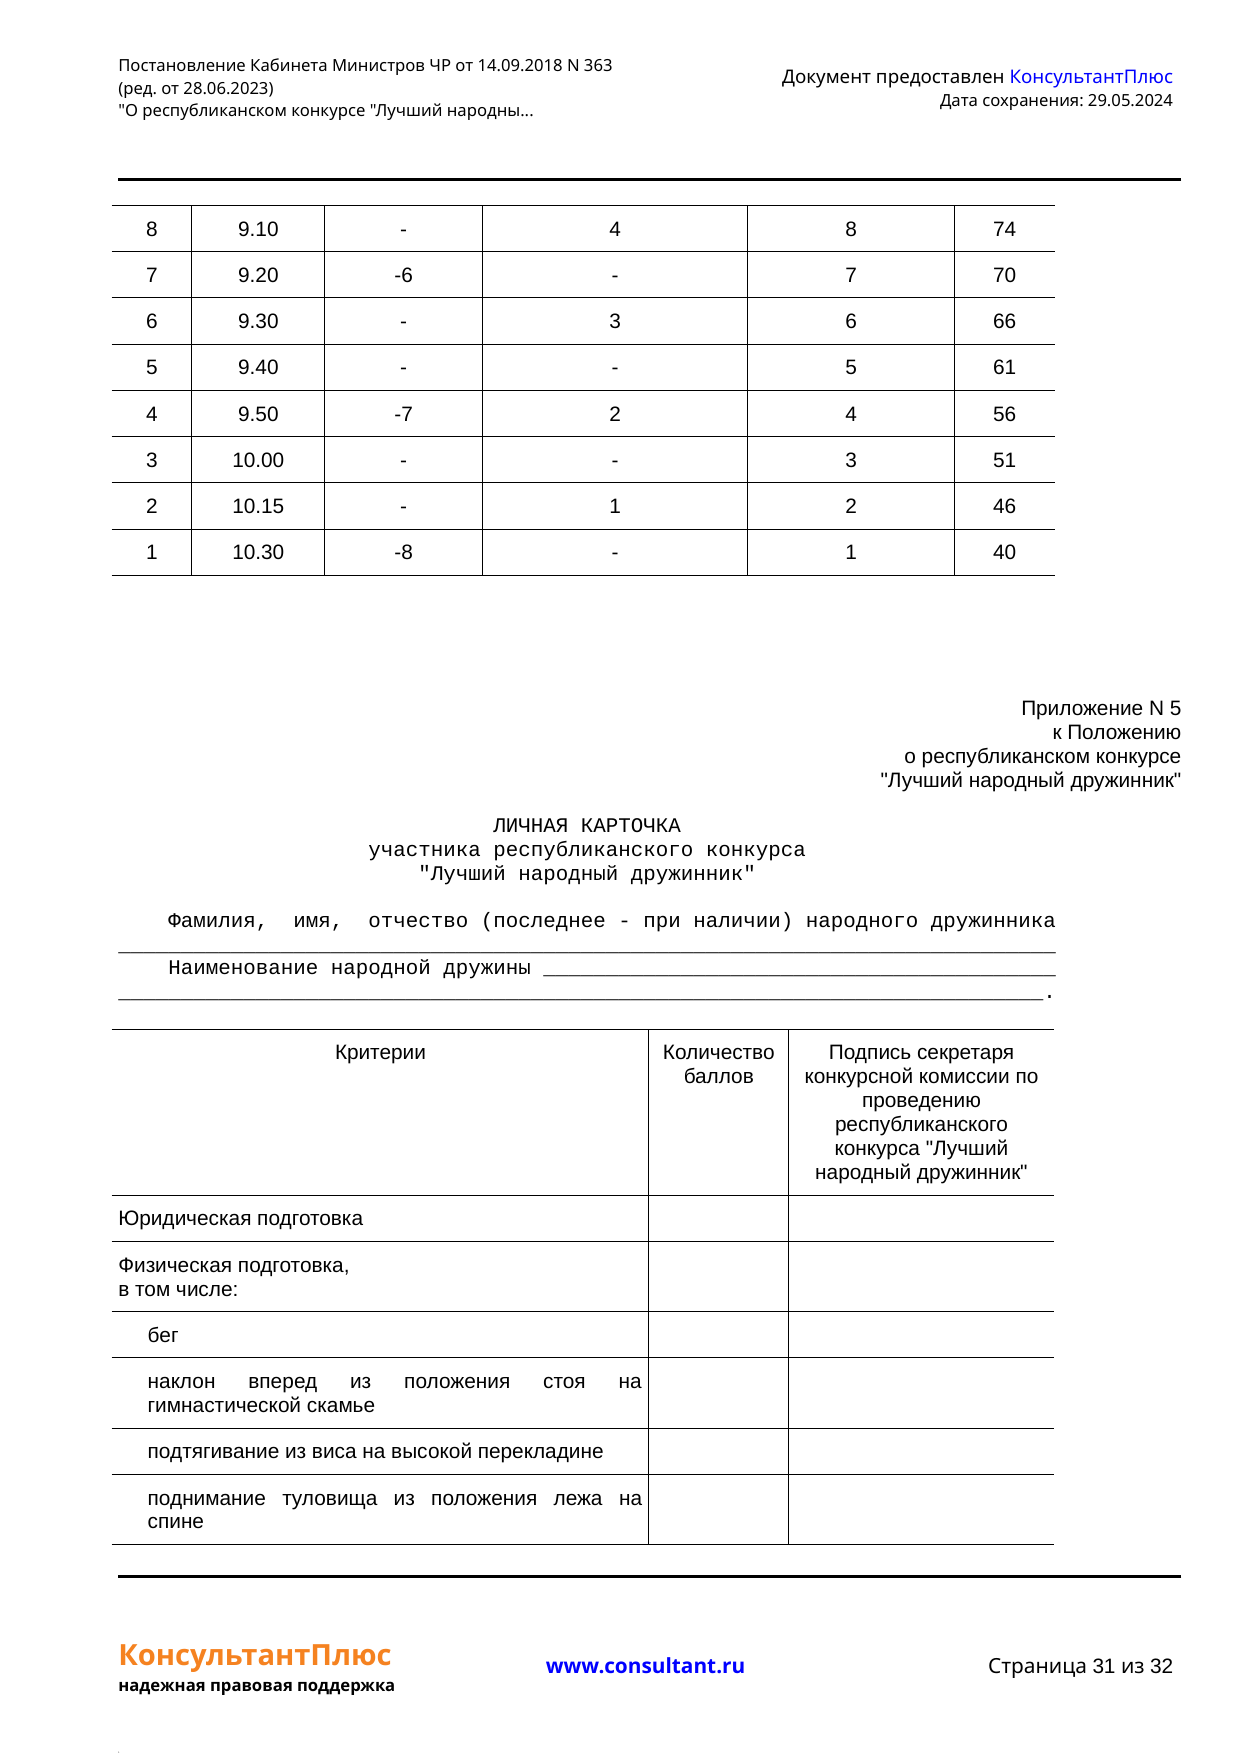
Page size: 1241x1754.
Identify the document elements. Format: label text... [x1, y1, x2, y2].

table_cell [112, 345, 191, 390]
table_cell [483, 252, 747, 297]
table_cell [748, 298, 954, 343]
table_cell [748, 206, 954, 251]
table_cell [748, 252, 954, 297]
text к Положению [118, 719, 1181, 743]
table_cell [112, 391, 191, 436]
text __________________________________________________________________________. [118, 981, 1181, 1004]
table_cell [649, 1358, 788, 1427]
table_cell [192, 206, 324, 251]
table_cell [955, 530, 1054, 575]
text участника республиканского конкурса [118, 839, 1181, 863]
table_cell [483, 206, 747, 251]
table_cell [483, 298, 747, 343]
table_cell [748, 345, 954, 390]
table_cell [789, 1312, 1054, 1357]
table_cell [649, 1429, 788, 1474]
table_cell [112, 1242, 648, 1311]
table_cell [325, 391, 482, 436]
text ___________________________________________________________________________ [118, 934, 1181, 957]
text ЛИЧНАЯ КАРТОЧКА [118, 815, 1181, 839]
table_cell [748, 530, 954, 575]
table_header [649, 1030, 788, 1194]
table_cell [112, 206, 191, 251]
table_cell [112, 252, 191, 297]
text "Лучший народный дружинник" [118, 863, 1181, 886]
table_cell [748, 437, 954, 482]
text Приложение N 5 [118, 696, 1181, 719]
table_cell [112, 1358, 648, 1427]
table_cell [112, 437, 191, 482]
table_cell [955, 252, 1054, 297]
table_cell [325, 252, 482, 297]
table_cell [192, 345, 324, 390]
text Фамилия, имя, отчество (последнее - при наличии) народного дружинника [118, 910, 1181, 934]
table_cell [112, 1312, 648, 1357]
text о республиканском конкурсе [118, 743, 1181, 767]
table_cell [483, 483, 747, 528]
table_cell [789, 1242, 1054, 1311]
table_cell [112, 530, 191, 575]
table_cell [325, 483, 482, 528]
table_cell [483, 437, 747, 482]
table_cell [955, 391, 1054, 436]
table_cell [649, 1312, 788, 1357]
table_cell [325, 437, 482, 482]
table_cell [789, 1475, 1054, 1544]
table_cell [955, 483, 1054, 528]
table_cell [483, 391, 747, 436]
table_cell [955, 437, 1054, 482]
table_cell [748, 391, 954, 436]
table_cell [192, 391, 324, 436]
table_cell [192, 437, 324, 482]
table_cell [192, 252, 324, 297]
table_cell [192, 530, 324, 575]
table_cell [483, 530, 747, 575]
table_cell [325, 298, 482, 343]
text Наименование народной дружины _________________________________________ [118, 957, 1181, 981]
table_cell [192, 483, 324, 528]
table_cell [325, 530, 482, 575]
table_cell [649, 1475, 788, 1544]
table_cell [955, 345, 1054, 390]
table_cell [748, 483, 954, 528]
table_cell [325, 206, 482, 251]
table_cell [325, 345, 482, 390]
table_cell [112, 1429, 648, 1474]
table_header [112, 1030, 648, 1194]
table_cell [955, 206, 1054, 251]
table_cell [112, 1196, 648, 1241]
text "Лучший народный дружинник" [118, 767, 1181, 791]
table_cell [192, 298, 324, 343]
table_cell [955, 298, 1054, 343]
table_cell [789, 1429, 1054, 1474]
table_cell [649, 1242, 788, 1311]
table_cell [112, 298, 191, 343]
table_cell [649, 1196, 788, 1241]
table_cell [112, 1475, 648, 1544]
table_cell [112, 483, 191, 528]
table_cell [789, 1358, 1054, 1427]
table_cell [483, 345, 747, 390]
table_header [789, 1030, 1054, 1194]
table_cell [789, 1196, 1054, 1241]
